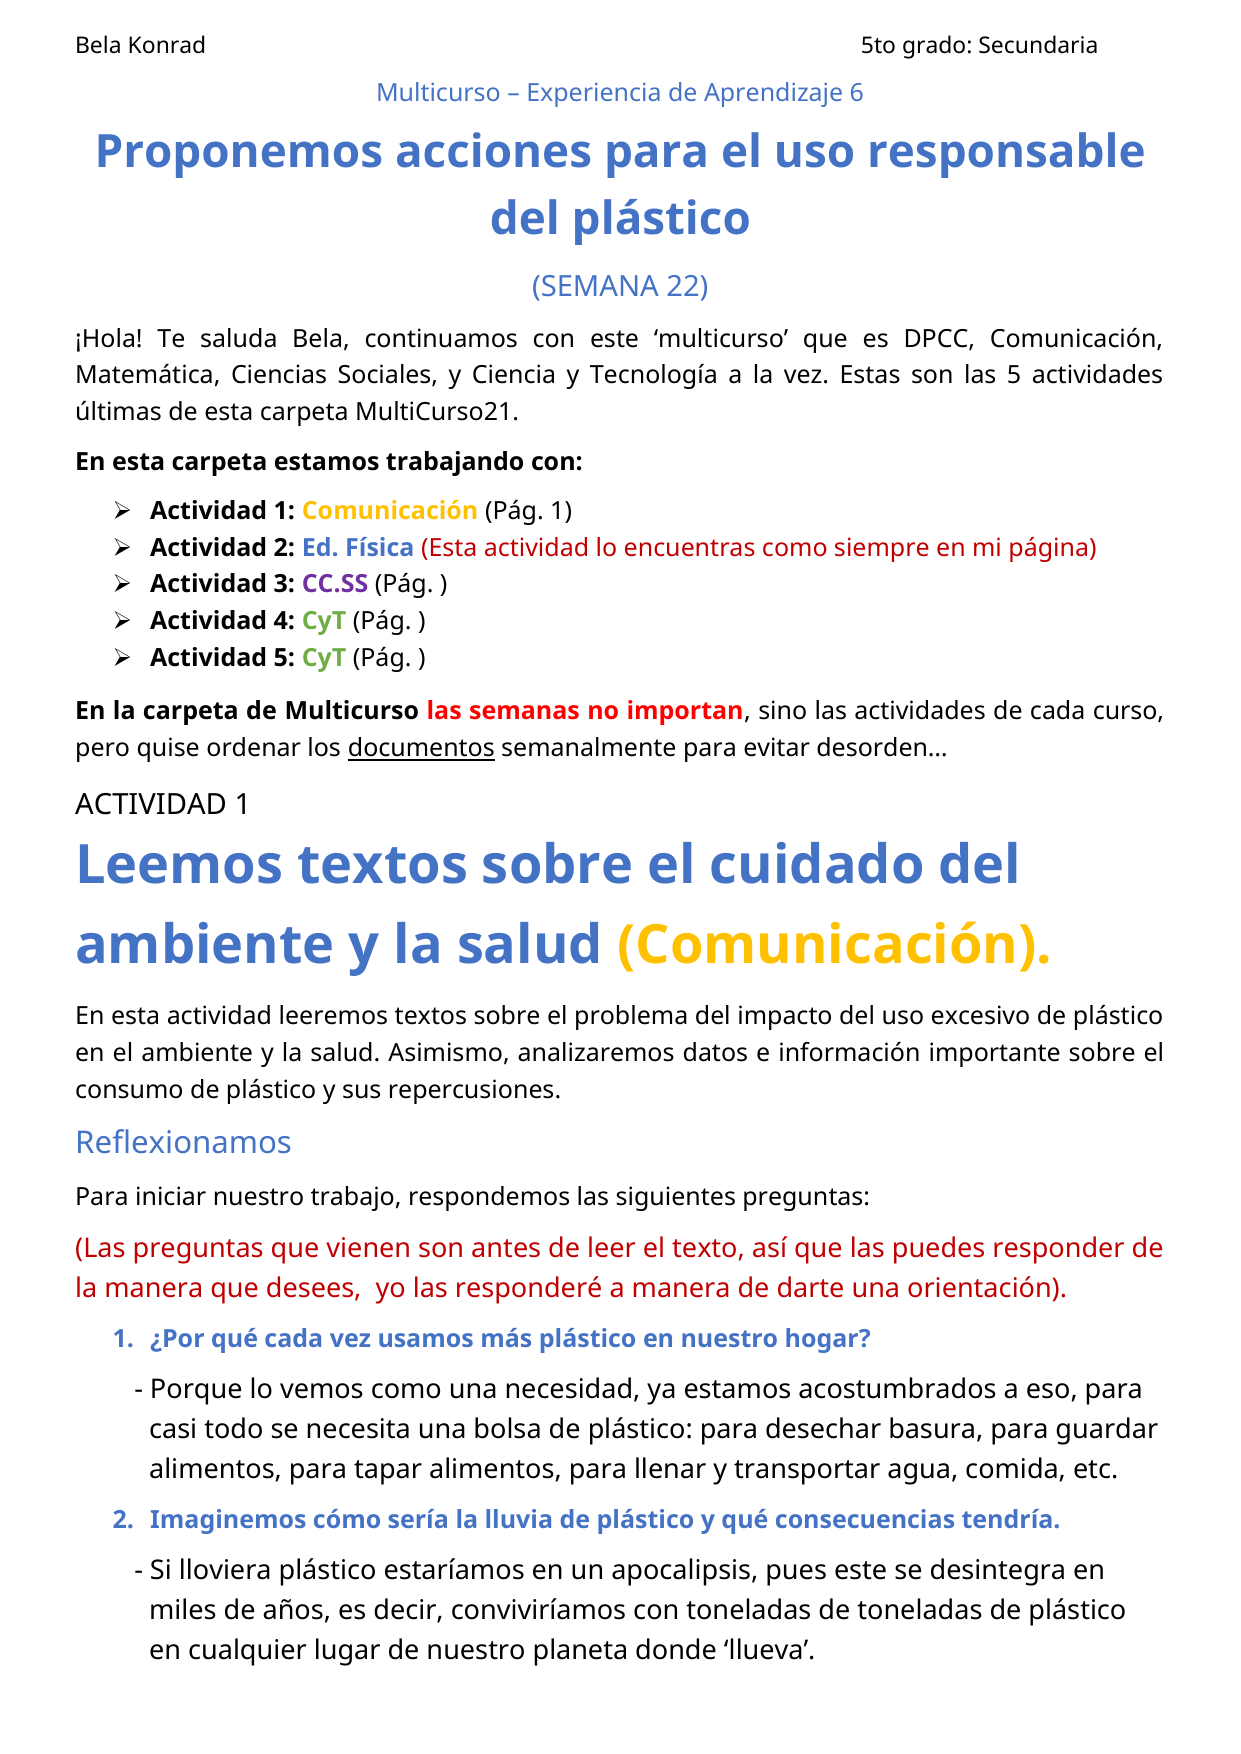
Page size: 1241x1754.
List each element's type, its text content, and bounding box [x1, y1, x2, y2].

list Actividad 4: CyT (Pág. ) [112, 603, 1165, 637]
text - Si lloviera plástico estaríamos en un apocalipsis, pues este se desintegra en miles de años, es decir, conviviríamos con toneladas de toneladas de plástico en cualquier lugar de nuestro planeta donde ‘llueva’. [134, 1551, 1165, 1667]
text Multicurso – Experiencia de Aprendizaje 6 [75, 75, 1165, 109]
text En esta carpeta estamos trabajando con: [75, 443, 1182, 477]
list Actividad 5: CyT (Pág. ) [112, 639, 1165, 674]
list ¿Por qué cada vez usamos más plástico en nuestro hogar? [112, 1320, 1165, 1354]
list Imaginemos cómo sería la lluvia de plástico y qué consecuencias tendría. [112, 1501, 1165, 1536]
text - Porque lo vemos como una necesidad, ya estamos acostumbrados a eso, para casi todo se necesita una bolsa de plástico: para desechar basura, para guardar alimentos, para tapar alimentos, para llenar y transportar agua, comida, etc. [134, 1369, 1165, 1486]
text ¡Hola! Te saluda Bela, continuamos con este ‘multicurso’ que es DPCC, Comunicación, Matemática, Ciencias Sociales, y Ciencia y Tecnología a la vez. Estas son las 5 actividades últimas de esta carpeta MultiCurso21. [75, 320, 1165, 428]
text En la carpeta de Multicurso las semanas no importan, sino las actividades de cada curso, pero quise ordenar los documentos semanalmente para evitar desorden… [75, 693, 1165, 764]
text En esta actividad leeremos textos sobre el problema del impacto del uso excesivo de plástico en el ambiente y la salud. Asimismo, analizaremos datos e información importante sobre el consumo de plástico y sus repercusiones. [75, 998, 1165, 1105]
text Reflexionamos [75, 1121, 1165, 1163]
text Leemos textos sobre el cuidado del ambiente y la salud (Comunicación). [75, 826, 1165, 979]
list Actividad 3: CC.SS (Pág. ) [112, 566, 1165, 600]
list Actividad 1: Comunicación (Pág. 1) [112, 492, 1165, 527]
text Para iniciar nuestro trabajo, respondemos las siguientes preguntas: [75, 1179, 1165, 1213]
text ACTIVIDAD 1 [75, 783, 1165, 823]
text (Las preguntas que vienen son antes de leer el texto, así que las puedes responder de la manera que desees, yo las responderé a manera de darte una orientación). [75, 1228, 1165, 1305]
list Actividad 2: Ed. Física (Esta actividad lo encuentras como siempre en mi página) [112, 529, 1165, 563]
text (SEMANA 22) [75, 265, 1165, 305]
text Proponemos acciones para el uso responsable del plástico [75, 118, 1165, 248]
